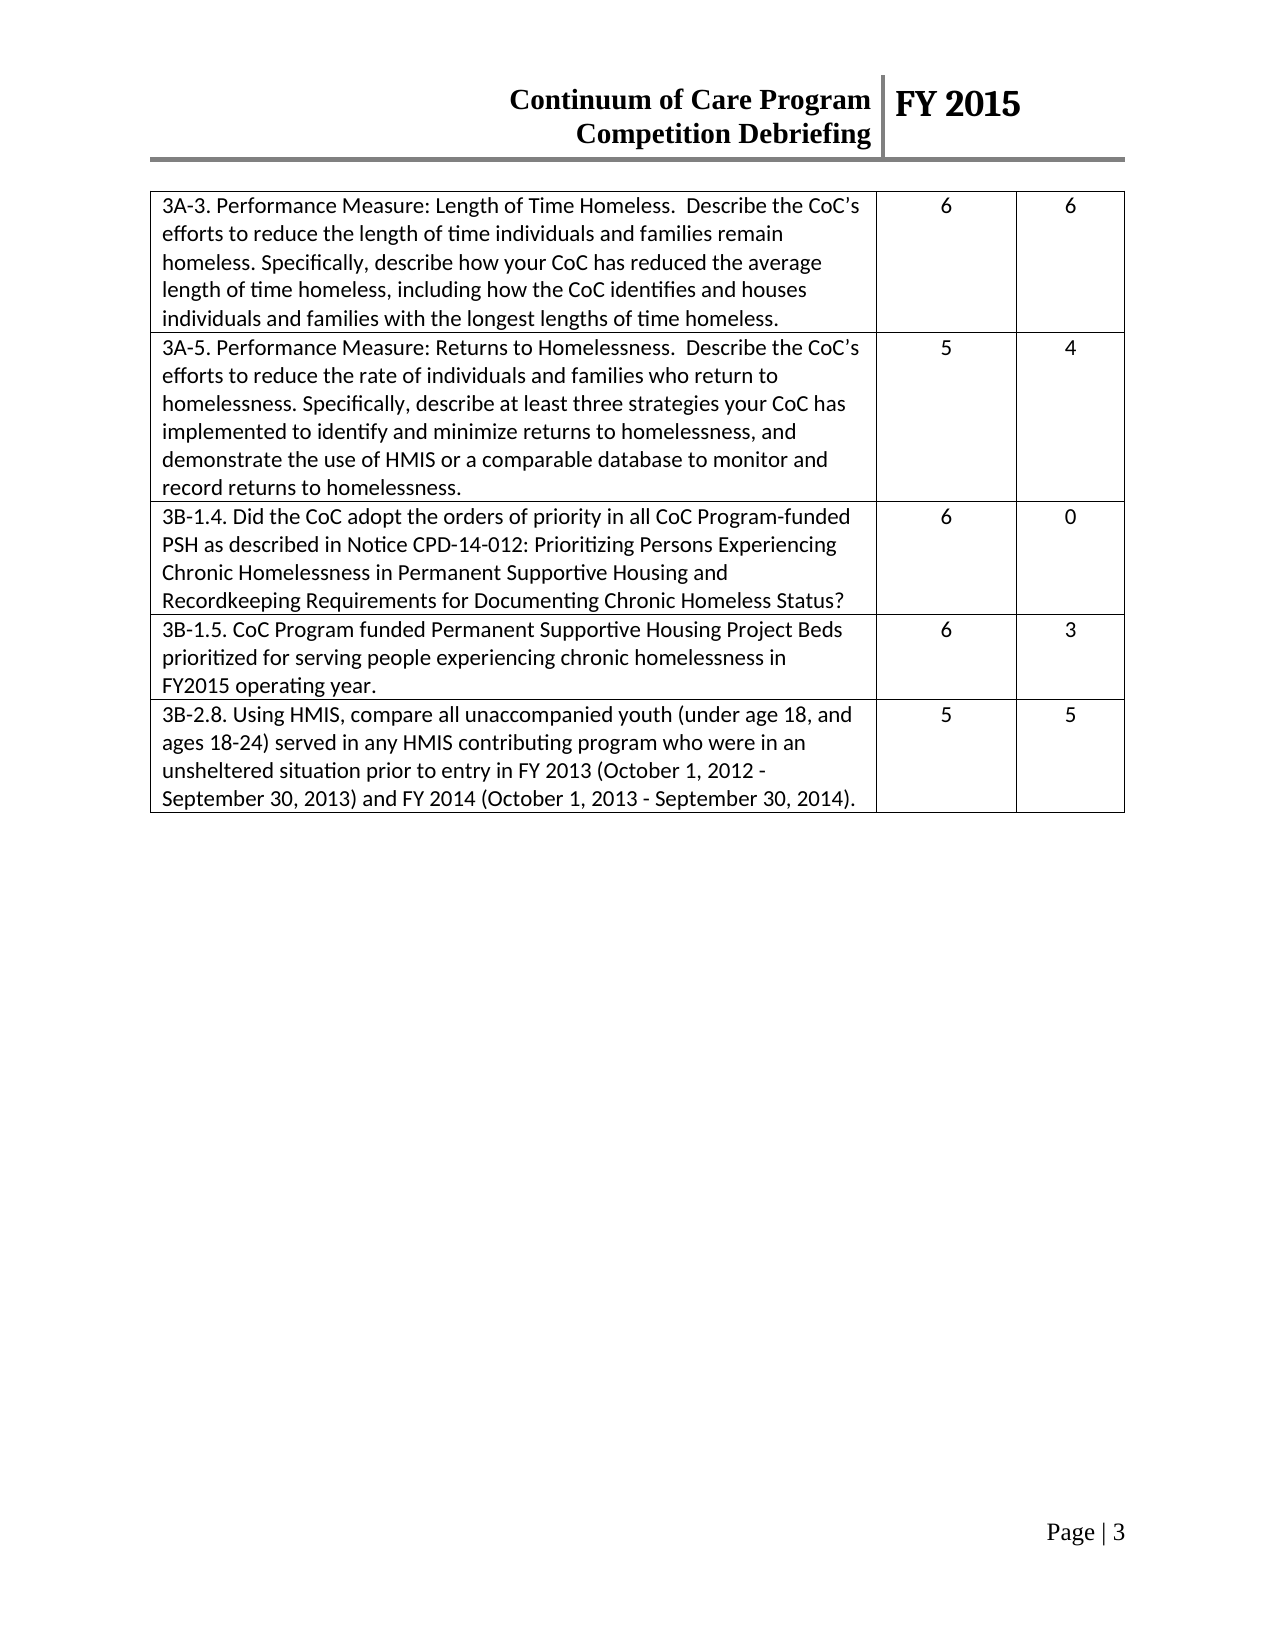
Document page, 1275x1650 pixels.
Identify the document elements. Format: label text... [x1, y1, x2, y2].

table_cell 5 [1017, 700, 1124, 812]
table_cell 3B-1.5. CoC Program funded Permanent Supportive Housing Project Beds prioritized for serving people experiencing chronic homelessness in FY2015 operating year. [151, 615, 876, 699]
table_cell 3 [1017, 615, 1124, 699]
table_cell 6 [877, 615, 1016, 699]
table_cell 5 [877, 333, 1016, 501]
table_cell 3A-3. Performance Measure: Length of Time Homeless. Describe the CoC’s efforts to reduce the length of time individuals and families remain homeless. Specifically, describe how your CoC has reduced the average length of time homeless, including how the CoC identifies and houses individuals and families with the longest lengths of time homeless. [151, 192, 876, 332]
table_cell 3B-2.8. Using HMIS, compare all unaccompanied youth (under age 18, and ages 18-24) served in any HMIS contributing program who were in an unsheltered situation prior to entry in FY 2013 (October 1, 2012 - September 30, 2013) and FY 2014 (October 1, 2013 - September 30, 2014). [151, 700, 876, 812]
table_cell 3A-5. Performance Measure: Returns to Homelessness. Describe the CoC’s efforts to reduce the rate of individuals and families who return to homelessness. Specifically, describe at least three strategies your CoC has implemented to identify and minimize returns to homelessness, and demonstrate the use of HMIS or a comparable database to monitor and record returns to homelessness. [151, 333, 876, 501]
table_cell 6 [877, 192, 1016, 332]
table_cell 3B-1.4. Did the CoC adopt the orders of priority in all CoC Program-funded PSH as described in Notice CPD-14-012: Prioritizing Persons Experiencing Chronic Homelessness in Permanent Supportive Housing and Recordkeeping Requirements for Documenting Chronic Homeless Status? [151, 502, 876, 614]
table_cell 6 [877, 502, 1016, 614]
table_cell 6 [1017, 192, 1124, 332]
table_cell 4 [1017, 333, 1124, 501]
table_cell 0 [1017, 502, 1124, 614]
table_cell 5 [877, 700, 1016, 812]
